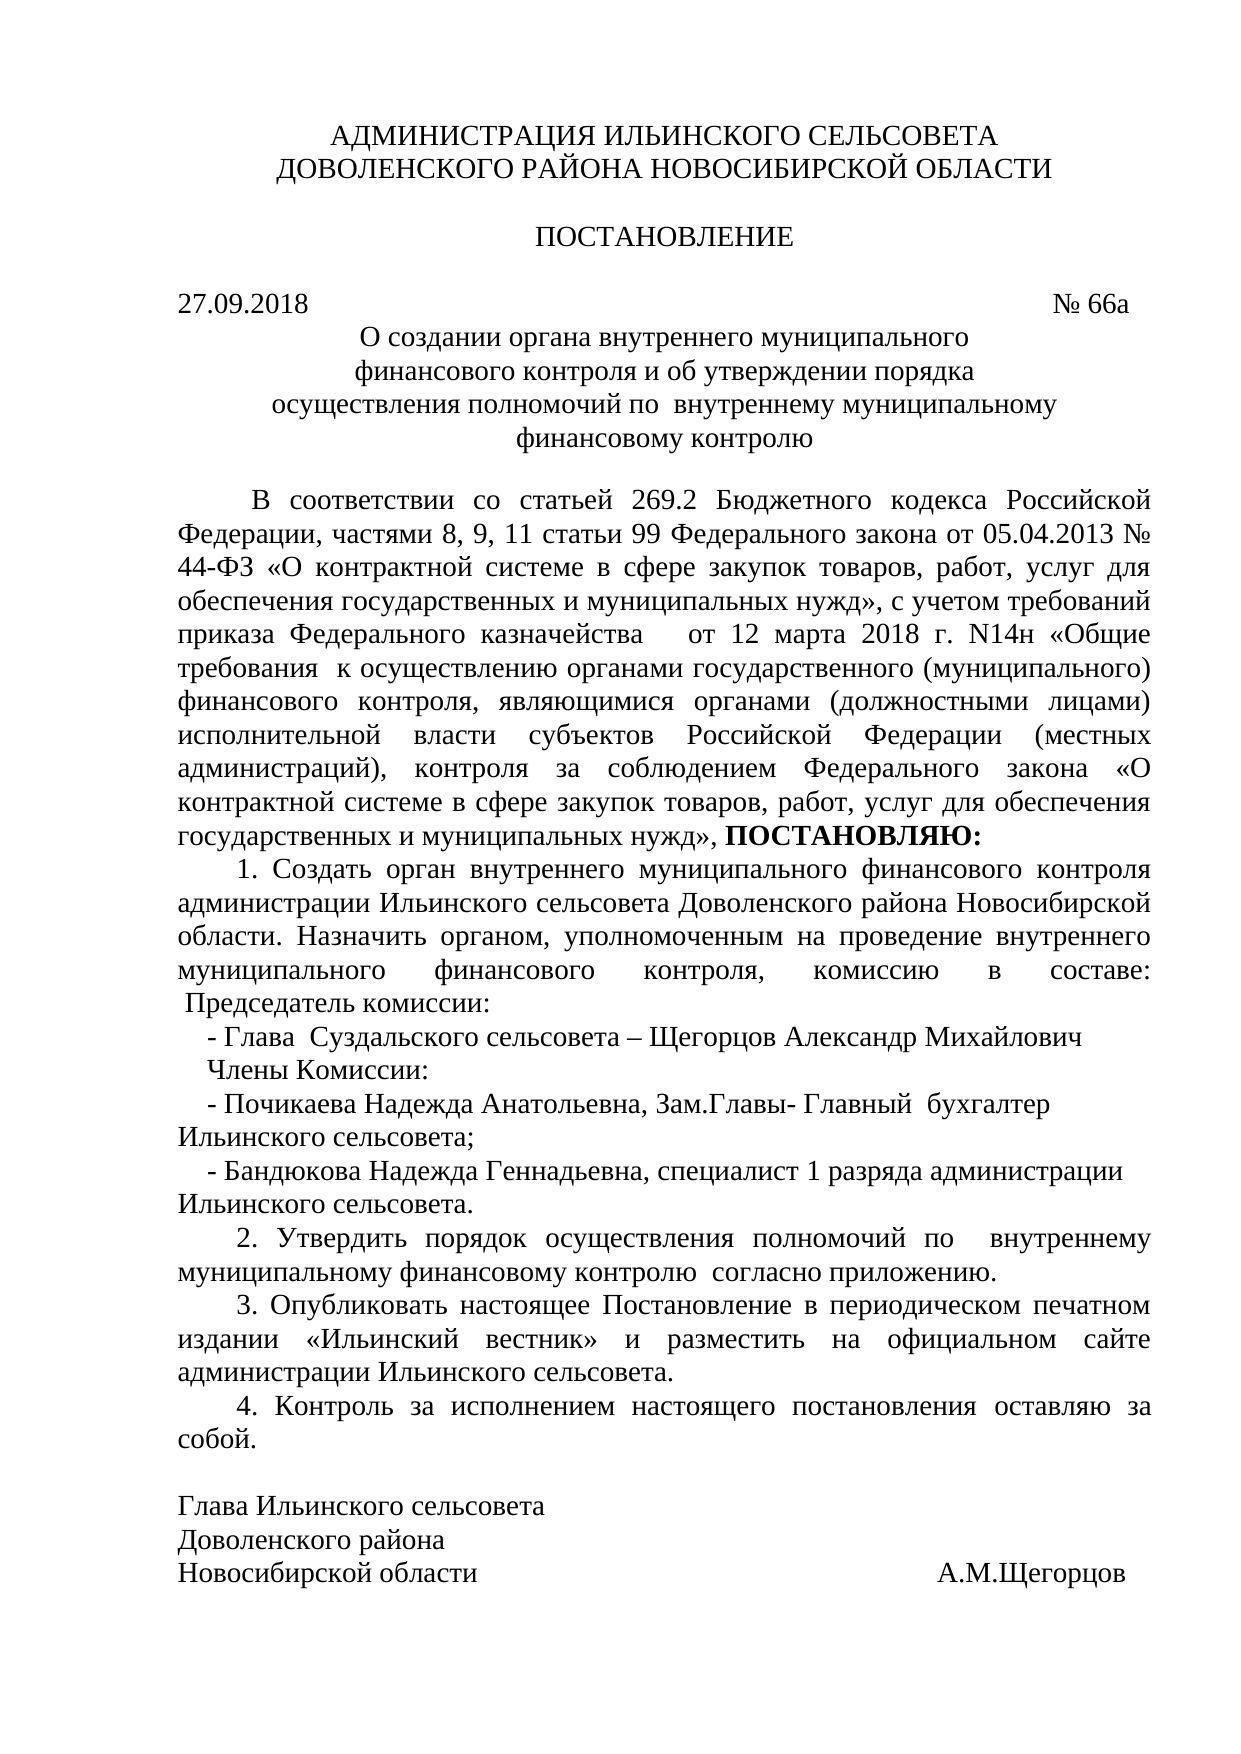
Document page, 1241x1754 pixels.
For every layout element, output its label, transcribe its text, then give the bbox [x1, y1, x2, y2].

text Глава Ильинского сельсовета [177, 1488, 1152, 1522]
text - Глава Суздальского сельсовета – Щегорцов Александр Михайлович [177, 1019, 1152, 1052]
text ПОСТАНОВЛЕНИЕ [177, 219, 1152, 252]
list 3. Опубликовать настоящее Постановление в периодическом печатном издании «Ильинский вестник» и разместить на официальном сайте администрации Ильинского сельсовета. [177, 1287, 1152, 1388]
text финансовому контролю [177, 420, 1152, 453]
text АДМИНИСТРАЦИЯ ИЛЬИНСКОГО СЕЛЬСОВЕТА [177, 118, 1152, 152]
text осуществления полномочий по внутреннему муниципальному [177, 386, 1152, 420]
text 27.09.2018 № 66а [177, 286, 1152, 319]
text ДОВОЛЕНСКОГО РАЙОНА НОВОСИБИРСКОЙ ОБЛАСТИ [177, 152, 1152, 185]
text В соответствии со статьей 269.2 Бюджетного кодекса Российской Федерации, частями 8, 9, 11 статьи 99 Федерального закона от 05.04.2013 № 44-ФЗ «О контрактной системе в сфере закупок товаров, работ, услуг для обеспечения государственных и муниципальных нужд», с учетом требований приказа Федерального казначейства от 12 марта 2018 г. N14н «Общие требования к осуществлению органами государственного (муниципального) финансового контроля, являющимися органами (должностными лицами) исполнительной власти субъектов Российской Федерации (местных администраций), контроля за соблюдением Федерального закона «О контрактной системе в сфере закупок товаров, работ, услуг для обеспечения государственных и муниципальных нужд», ПОСТАНОВЛЯЮ: [177, 482, 1152, 851]
text финансового контроля и об утверждении порядка [177, 353, 1152, 386]
list 1. Создать орган внутреннего муниципального финансового контроля администрации Ильинского сельсовета Доволенского района Новосибирской области. Назначить органом, уполномоченным на проведение внутреннего муниципального финансового контроля, комиссию в составе: Председатель комиссии: [177, 851, 1152, 1019]
text 2. Утвердить порядок осуществления полномочий по внутреннему муниципальному финансовому контролю согласно приложению. [177, 1220, 1152, 1287]
list 4. Контроль за исполнением настоящего постановления оставляю за собой. [177, 1388, 1152, 1455]
text Члены Комиссии: [177, 1052, 1152, 1086]
text О создании органа внутреннего муниципального [177, 319, 1152, 353]
text Новосибирской области А.М.Щегорцов [177, 1556, 1152, 1589]
text Доволенского района [177, 1522, 1152, 1556]
text - Почикаева Надежда Анатольевна, Зам.Главы- Главный бухгалтер Ильинского сельсовета; [177, 1086, 1152, 1153]
text - Бандюкова Надежда Геннадьевна, специалист 1 разряда администрации Ильинского сельсовета. [177, 1153, 1152, 1220]
